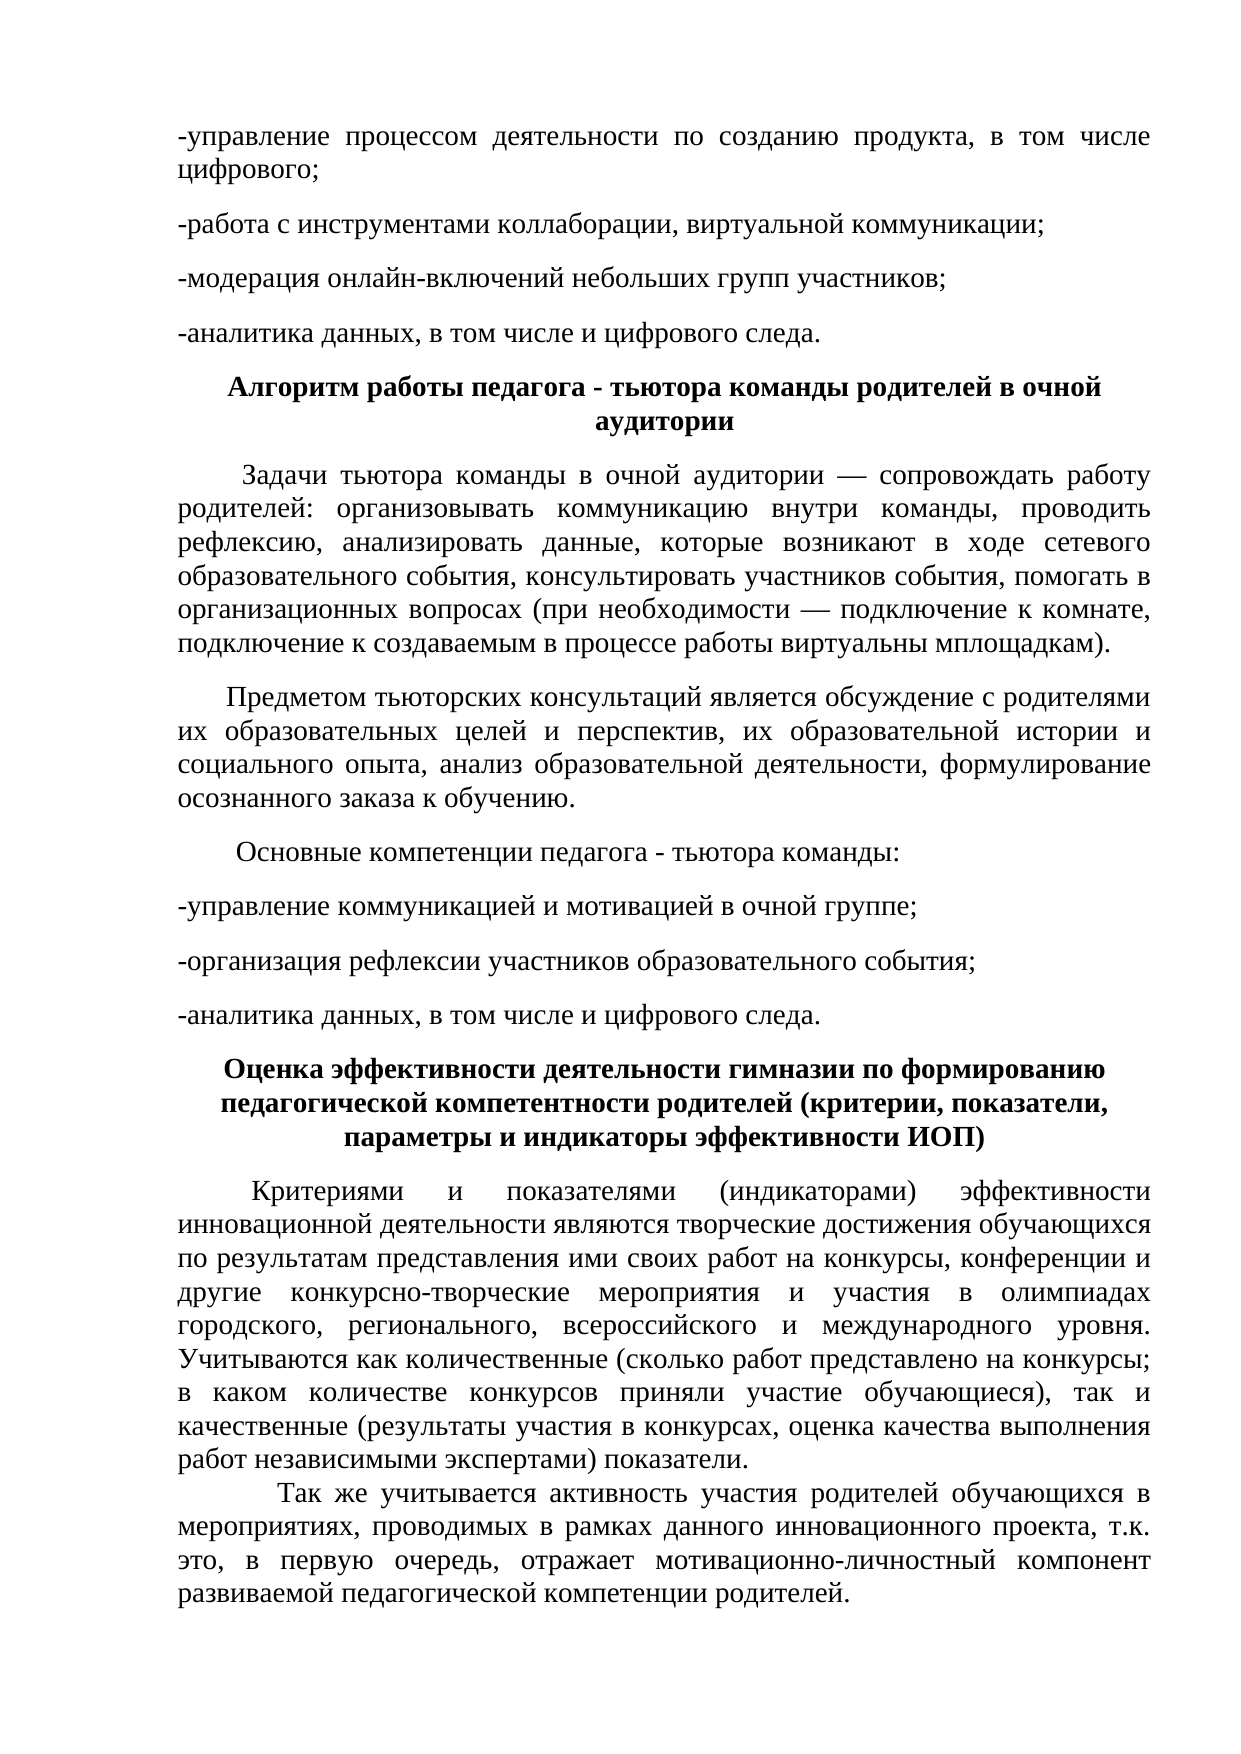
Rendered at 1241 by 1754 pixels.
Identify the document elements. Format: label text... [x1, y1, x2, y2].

text -работа с инструментами коллаборации, виртуальной коммуникации; [177, 206, 1152, 239]
text Оценка эффективности деятельности гимназии по формированию педагогической компетентности родителей (критерии, показатели, параметры и индикаторы эффективности ИОП) [177, 1052, 1152, 1152]
text -управление процессом деятельности по созданию продукта, в том числе цифрового; [177, 118, 1152, 185]
text -управление коммуникацией и мотивацией в очной группе; [177, 888, 1152, 922]
text Задачи тьютора команды в очной аудитории — сопровождать работу родителей: организовывать коммуникацию внутри команды, проводить рефлексию, анализировать данные, которые возникают в ходе сетевого образовательного события, консультировать участников события, помогать в организационных вопросах (при необходимости — подключение к комнате, подключение к создаваемым в процессе работы виртуальны мплощадкам). [177, 457, 1152, 658]
text Так же учитывается активность участия родителей обучающихся в мероприятиях, проводимых в рамках данного инновационного проекта, т.к. это, в первую очередь, отражает мотивационно-личностный компонент развиваемой педагогической компетенции родителей. [177, 1475, 1152, 1609]
text -модерация онлайн-включений небольших групп участников; [177, 260, 1152, 294]
text Критериями и показателями (индикаторами) эффективности инновационной деятельности являются творческие достижения обучающихся по результатам представления ими своих работ на конкурсы, конференции и другие конкурсно-творческие мероприятия и участия в олимпиадах городского, регионального, всероссийского и международного уровня. Учитываются как количественные (сколько работ представлено на конкурсы; в каком количестве конкурсов приняли участие обучающиеся), так и качественные (результаты участия в конкурсах, оценка качества выполнения работ независимыми экспертами) показатели. [177, 1173, 1152, 1475]
text -аналитика данных, в том числе и цифрового следа. [177, 315, 1152, 348]
text Основные компетенции педагога - тьютора команды: [177, 834, 1152, 868]
text -аналитика данных, в том числе и цифрового следа. [177, 997, 1152, 1031]
text -организация рефлексии участников образовательного события; [177, 943, 1152, 976]
text Предметом тьюторских консультаций является обсуждение с родителями их образовательных целей и перспектив, их образовательной истории и социального опыта, анализ образовательной деятельности, формулирование осознанного заказа к обучению. [177, 679, 1152, 813]
text Алгоритм работы педагога - тьютора команды родителей в очной аудитории [177, 369, 1152, 436]
